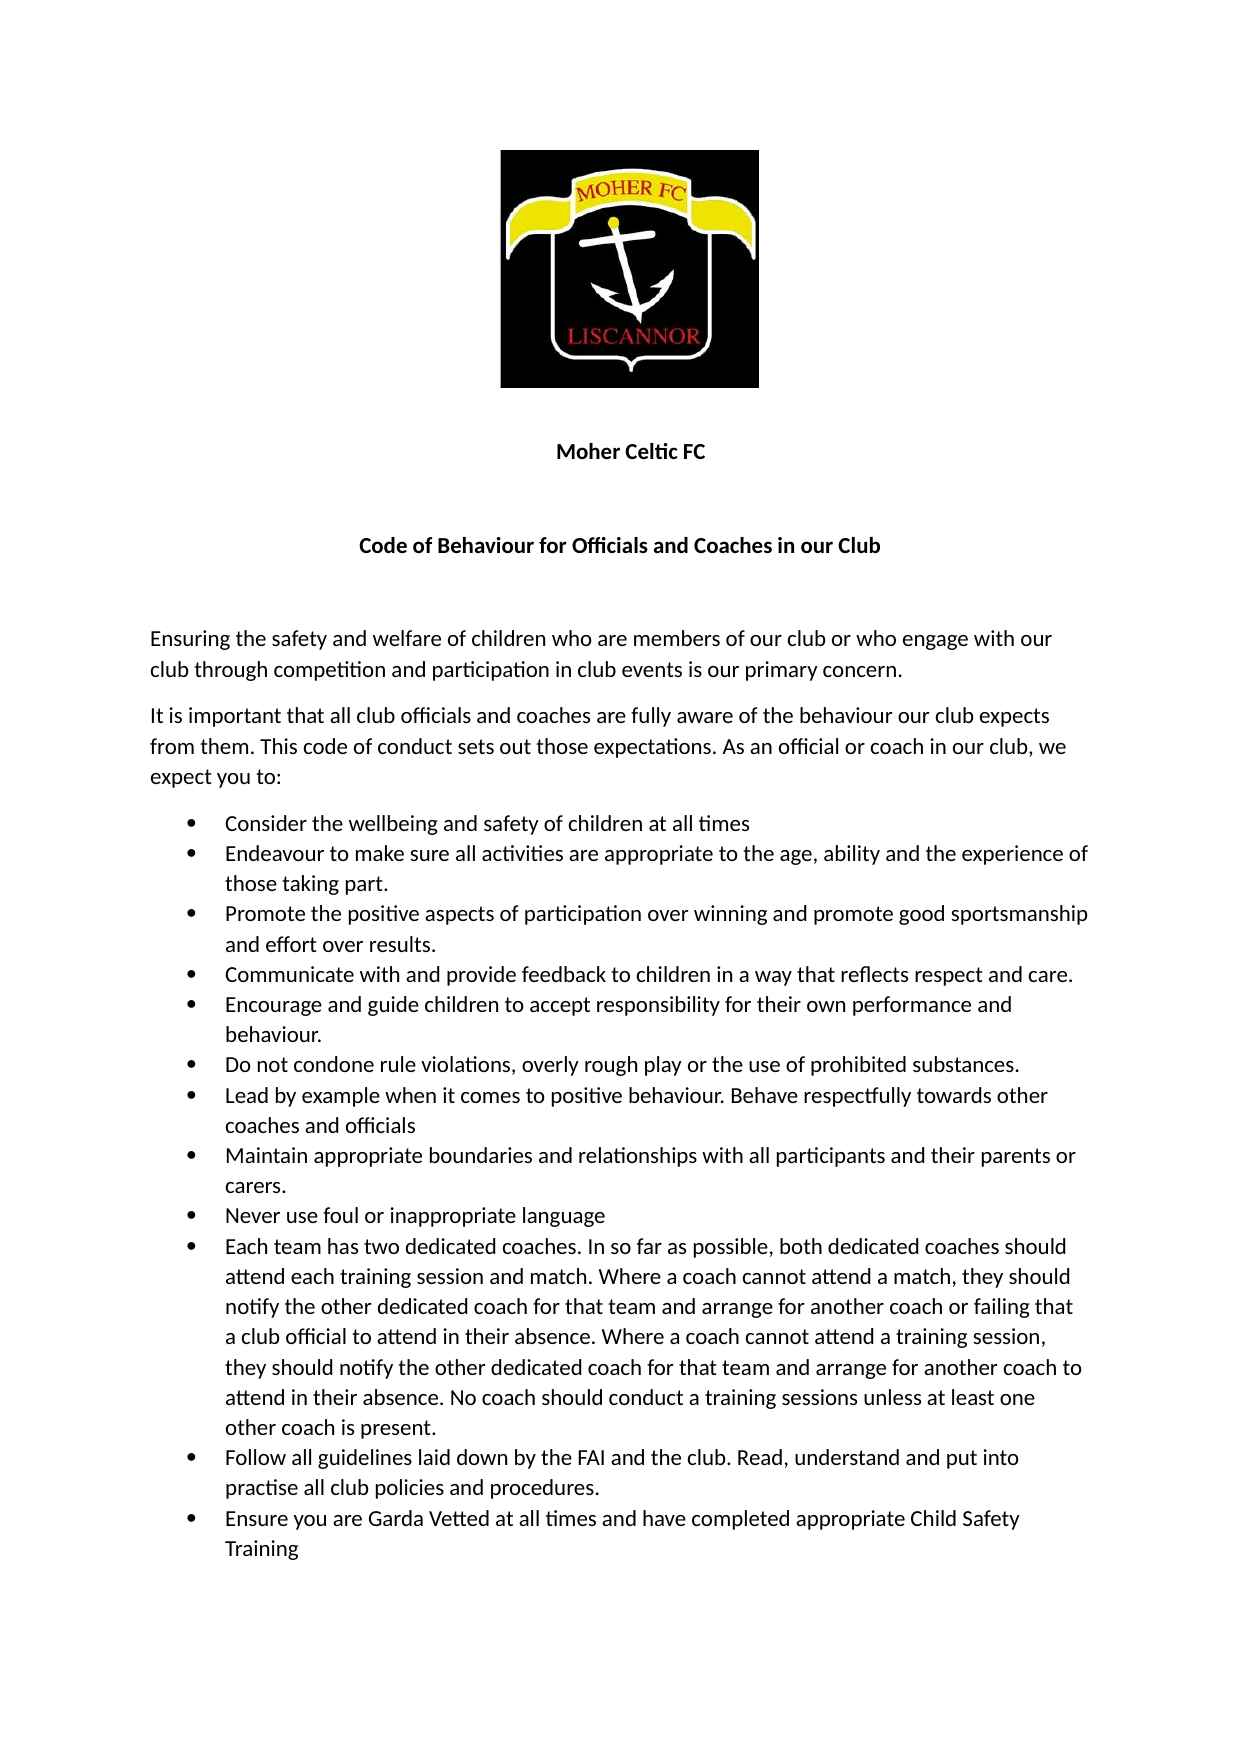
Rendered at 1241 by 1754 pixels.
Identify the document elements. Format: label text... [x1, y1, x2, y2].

text Moher Celtic FC [525, 437, 1090, 465]
list Each team has two dedicated coaches. In so far as possible, both dedicated coaches should attend each training session and match. Where a coach cannot attend a match, they should notify the other dedicated coach for that team and arrange for another coach or failing that a club official to attend in their absence. Where a coach cannot attend a training session, they should notify the other dedicated coach for that team and arrange for another coach to attend in their absence. No coach should conduct a training sessions unless at least one other coach is present. [187, 1232, 1090, 1441]
list Maintain appropriate boundaries and relationships with all participants and their parents or carers. [187, 1141, 1090, 1199]
list Endeavour to make sure all activities are appropriate to the age, ability and the experience of those taking part. [187, 839, 1090, 897]
list Do not condone rule violations, overly rough play or the use of prohibited substances. [187, 1051, 1090, 1079]
list Promote the positive aspects of participation over winning and promote good sportsmanship and effort over results. [187, 899, 1090, 958]
list Encourage and guide children to accept responsibility for their own performance and behaviour. [187, 990, 1090, 1048]
list Never use foul or inappropriate language [187, 1202, 1090, 1230]
text Code of Behaviour for Officials and Coaches in our Club [150, 531, 1090, 559]
list Follow all guidelines laid down by the FAI and the club. Read, understand and put into practise all club policies and procedures. [187, 1443, 1090, 1502]
text Ensuring the safety and welfare of children who are members of our club or who engage with our club through competition and participation in club events is our primary concern. [150, 624, 1090, 683]
list Ensure you are Garda Vetted at all times and have completed appropriate Child Safety Training [187, 1504, 1090, 1562]
picture [500, 150, 759, 388]
list Consider the wellbeing and safety of children at all times [187, 809, 1090, 837]
list Lead by example when it comes to positive behaviour. Behave respectfully towards other coaches and officials [187, 1081, 1090, 1139]
text It is important that all club officials and coaches are fully aware of the behaviour our club expects from them. This code of conduct sets out those expectations. As an official or coach in our club, we expect you to: [150, 702, 1090, 790]
list Communicate with and provide feedback to children in a way that reflects respect and care. [187, 960, 1090, 988]
